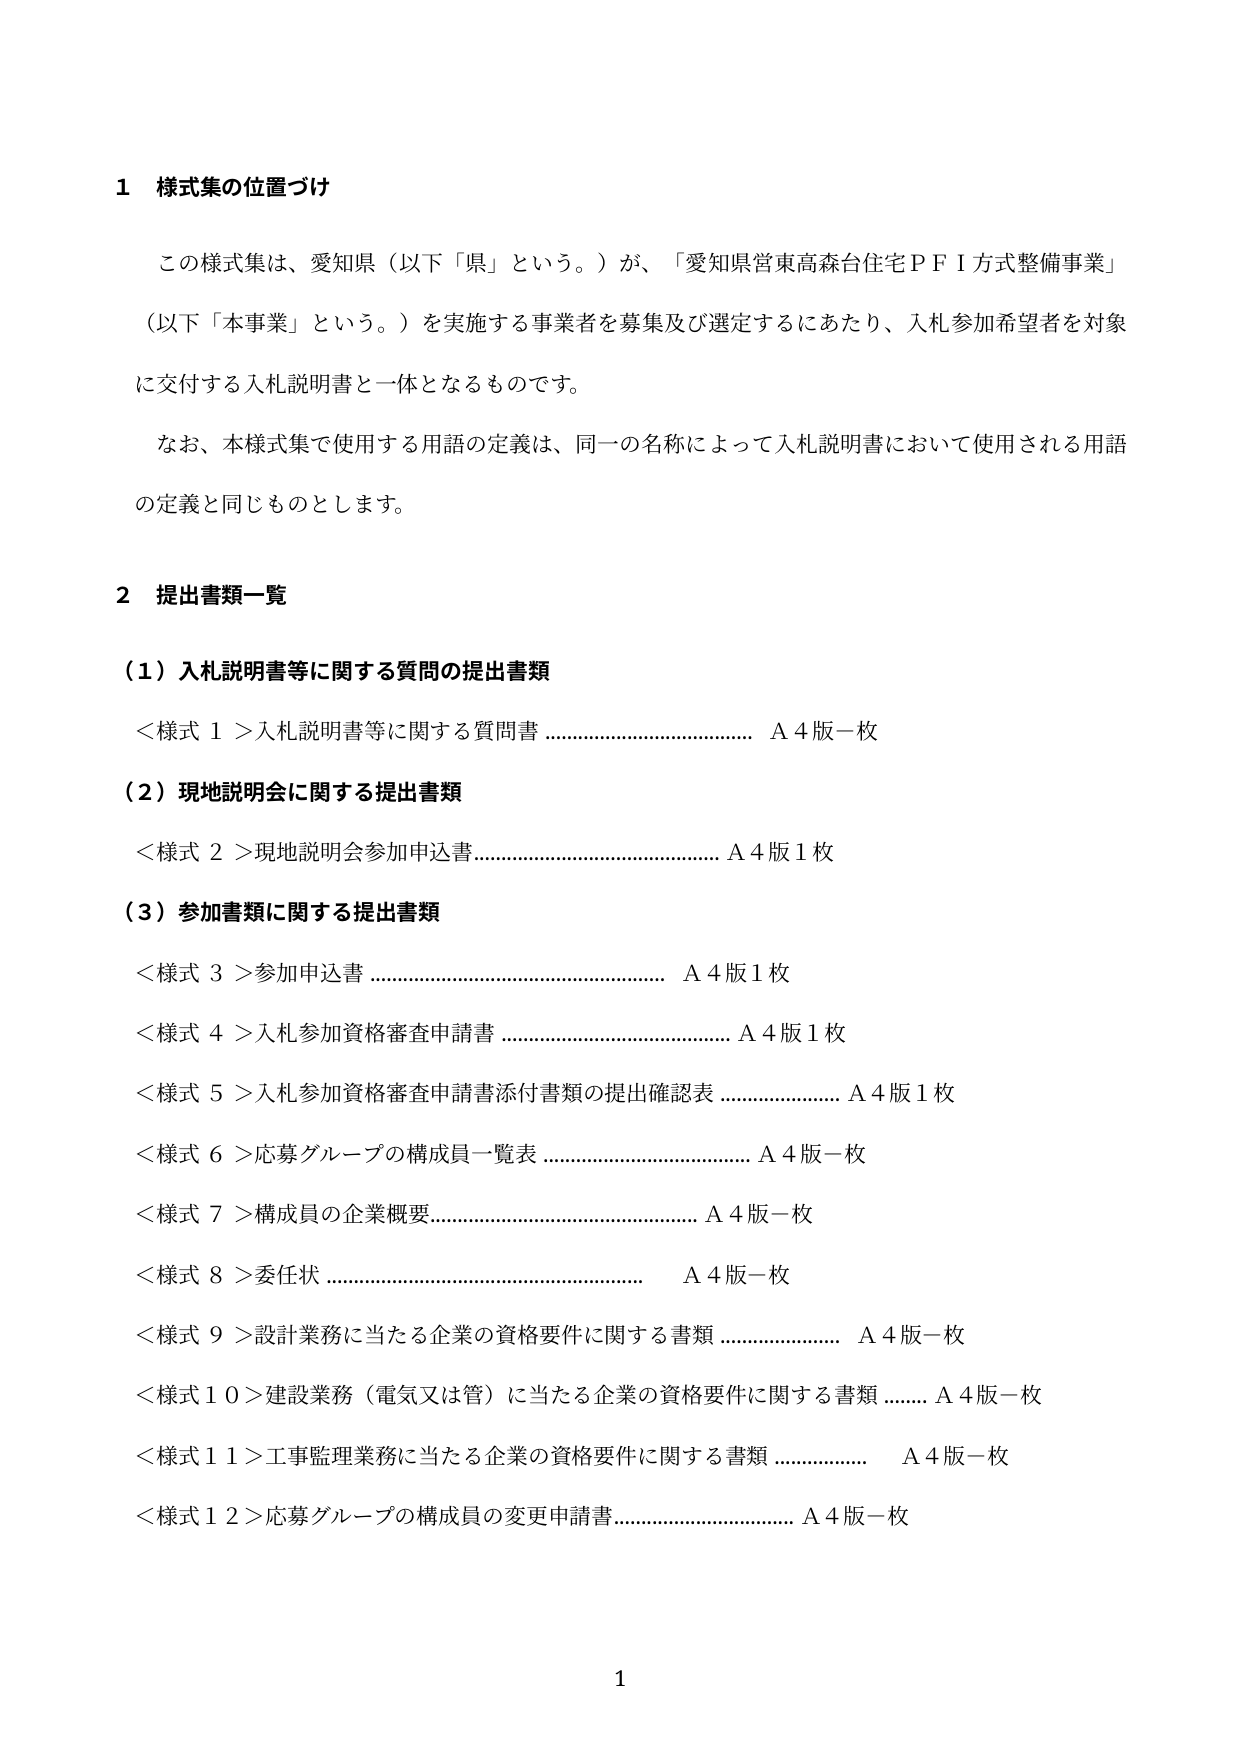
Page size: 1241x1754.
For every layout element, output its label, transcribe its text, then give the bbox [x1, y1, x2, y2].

text （２）現地説明会に関する提出書類 [112, 760, 1128, 821]
text （１）入札説明書等に関する質問の提出書類 [112, 639, 1128, 700]
text ＜様式１０＞建設業務（電気又は管）に当たる企業の資格要件に関する書類 ........ Ａ４版－枚 [112, 1364, 1128, 1425]
text この様式集は、愛知県（以下「県」という。）が、「愛知県営東高森台住宅ＰＦＩ方式整備事業」（以下「本事業」という。）を実施する事業者を募集及び選定するにあたり、入札参加希望者を対象に交付する入札説明書と一体となるものです。 [134, 232, 1128, 413]
text ＜様式 ４ ＞入札参加資格審査申請書 .......................................... Ａ４版１枚 [112, 1002, 1128, 1062]
text ＜様式 ５ ＞入札参加資格審査申請書添付書類の提出確認表 ...................... Ａ４版１枚 [112, 1062, 1128, 1123]
text １ 様式集の位置づけ [112, 156, 1128, 216]
text ＜様式 １ ＞入札説明書等に関する質問書 ...................................... Ａ４版－枚 [134, 700, 1128, 760]
text ＜様式 ７ ＞構成員の企業概要................................................. Ａ４版－枚 [112, 1183, 1128, 1243]
text ＜様式 ９ ＞設計業務に当たる企業の資格要件に関する書類 ...................... Ａ４版－枚 [112, 1304, 1128, 1364]
text ＜様式 ２ ＞現地説明会参加申込書............................................. Ａ４版１枚 [112, 821, 1128, 881]
text ＜様式 ３ ＞参加申込書 ...................................................... Ａ４版１枚 [112, 941, 1128, 1002]
text ＜様式 ８ ＞委任状 .......................................................... Ａ４版－枚 [112, 1243, 1128, 1304]
text ＜様式 ６ ＞応募グループの構成員一覧表 ...................................... Ａ４版－枚 [112, 1123, 1128, 1183]
text ＜様式１１＞工事監理業務に当たる企業の資格要件に関する書類 ................. Ａ４版－枚 [112, 1425, 1128, 1485]
text なお、本様式集で使用する用語の定義は、同一の名称によって入札説明書において使用される用語の定義と同じものとします。 [134, 413, 1128, 534]
text （３）参加書類に関する提出書類 [112, 881, 1128, 941]
text ２ 提出書類一覧 [112, 564, 1128, 624]
text ＜様式１２＞応募グループの構成員の変更申請書................................. Ａ４版－枚 [112, 1485, 1128, 1546]
